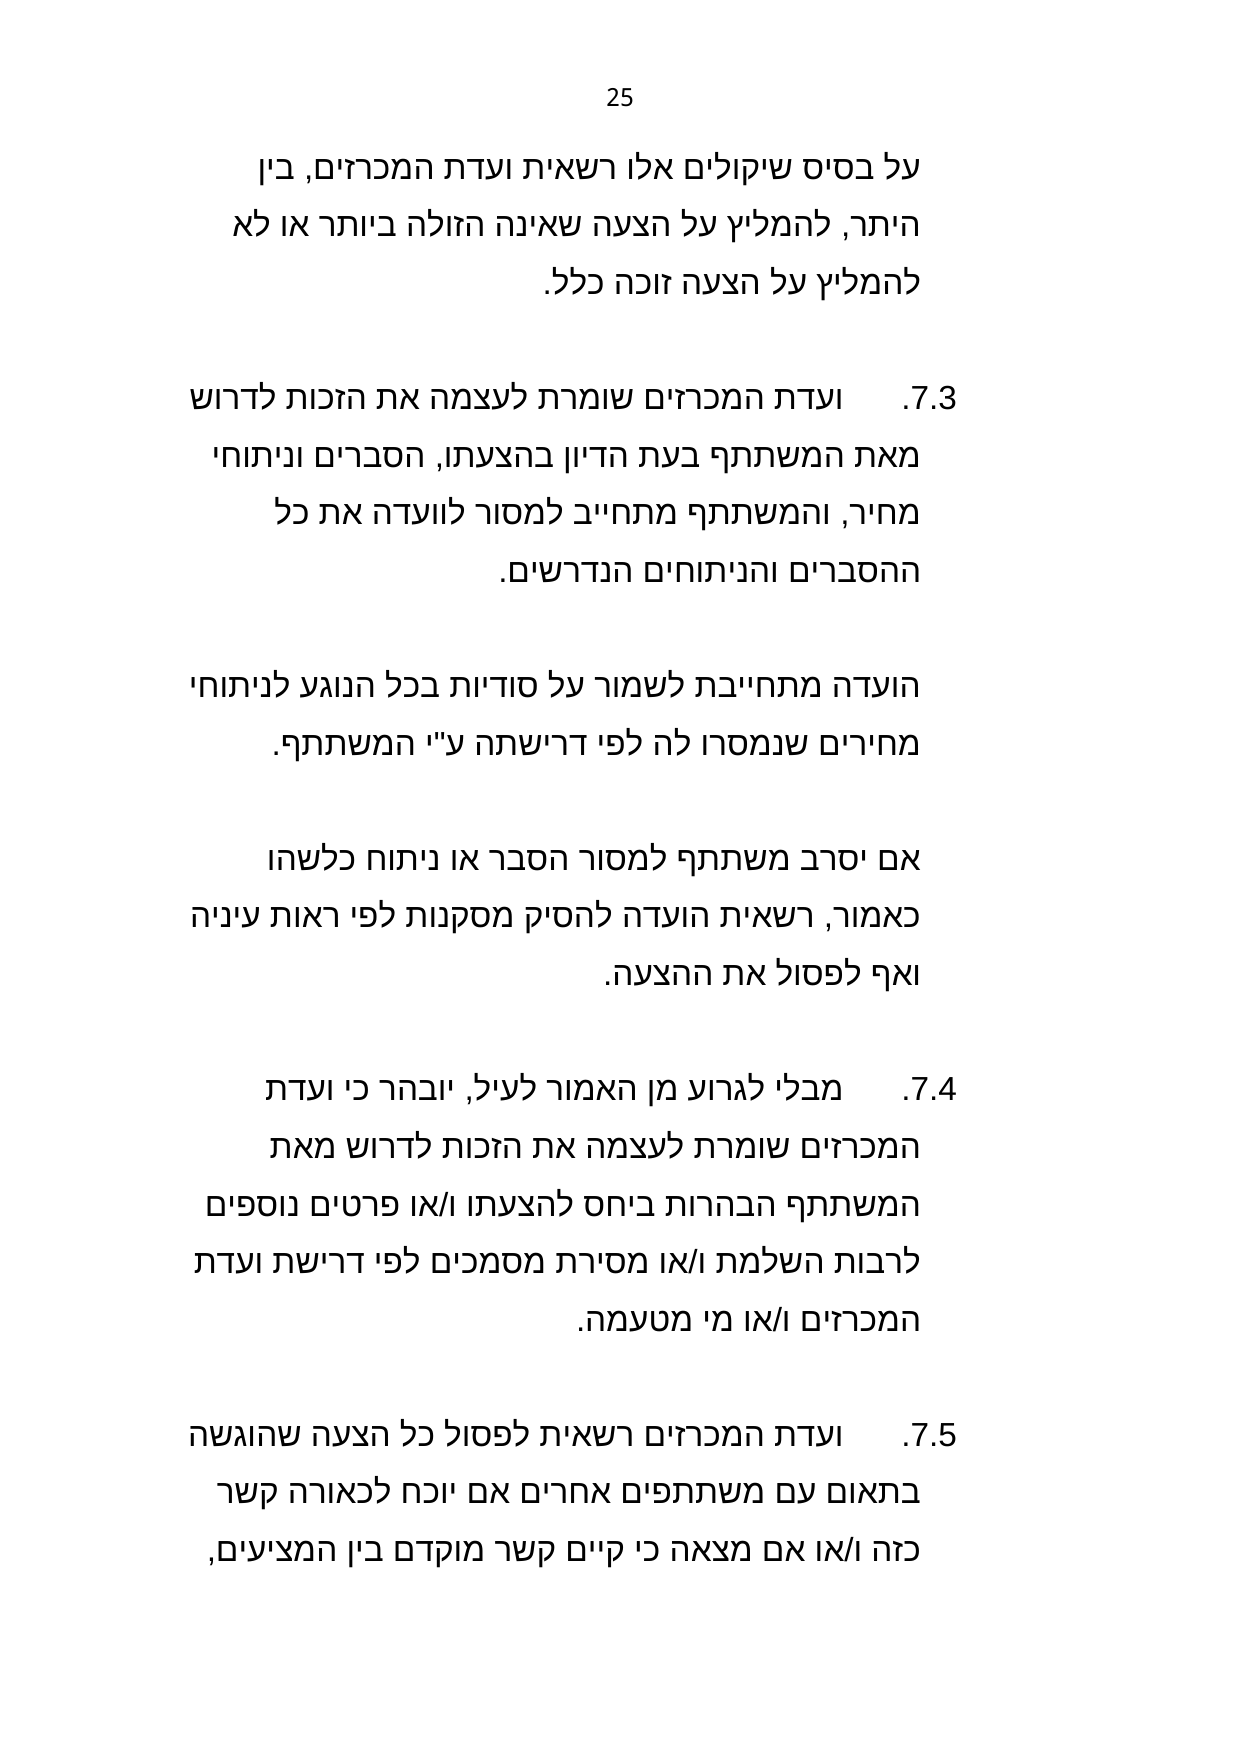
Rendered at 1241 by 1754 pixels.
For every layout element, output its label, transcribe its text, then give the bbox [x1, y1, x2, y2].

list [171, 1415, 957, 1569]
text הועדה מתחייבת לשמור על סודיות בכל הנוגע לניתוחי מחירים שנמסרו לה לפי דרישתה ע"י המשתתף. [171, 666, 921, 762]
list ועדת המכרזים שומרת לעצמה את הזכות לדרוש מאת המשתתף בעת הדיון בהצעתו, הסברים וניתוחי מחיר, והמשתתף מתחייב למסור לוועדה את כל ההסברים והניתוחים הנדרשים. [171, 378, 957, 589]
text על בסיס שיקולים אלו רשאית ועדת המכרזים, בין היתר, להמליץ על הצעה שאינה הזולה ביותר או לא להמליץ על הצעה זוכה כלל. [171, 148, 921, 301]
list מבלי לגרוע מן האמור לעיל, יובהר כי ועדת המכרזים שומרת לעצמה את הזכות לדרוש מאת המשתתף הבהרות ביחס להצעתו ו/או פרטים נוספים לרבות השלמת ו/או מסירת מסמכים לפי דרישת ועדת המכרזים ו/או מי מטעמה. [171, 1069, 957, 1338]
text אם יסרב משתתף למסור הסבר או ניתוח כלשהו כאמור, רשאית הועדה להסיק מסקנות לפי ראות עיניה ואף לפסול את ההצעה. [171, 839, 921, 993]
